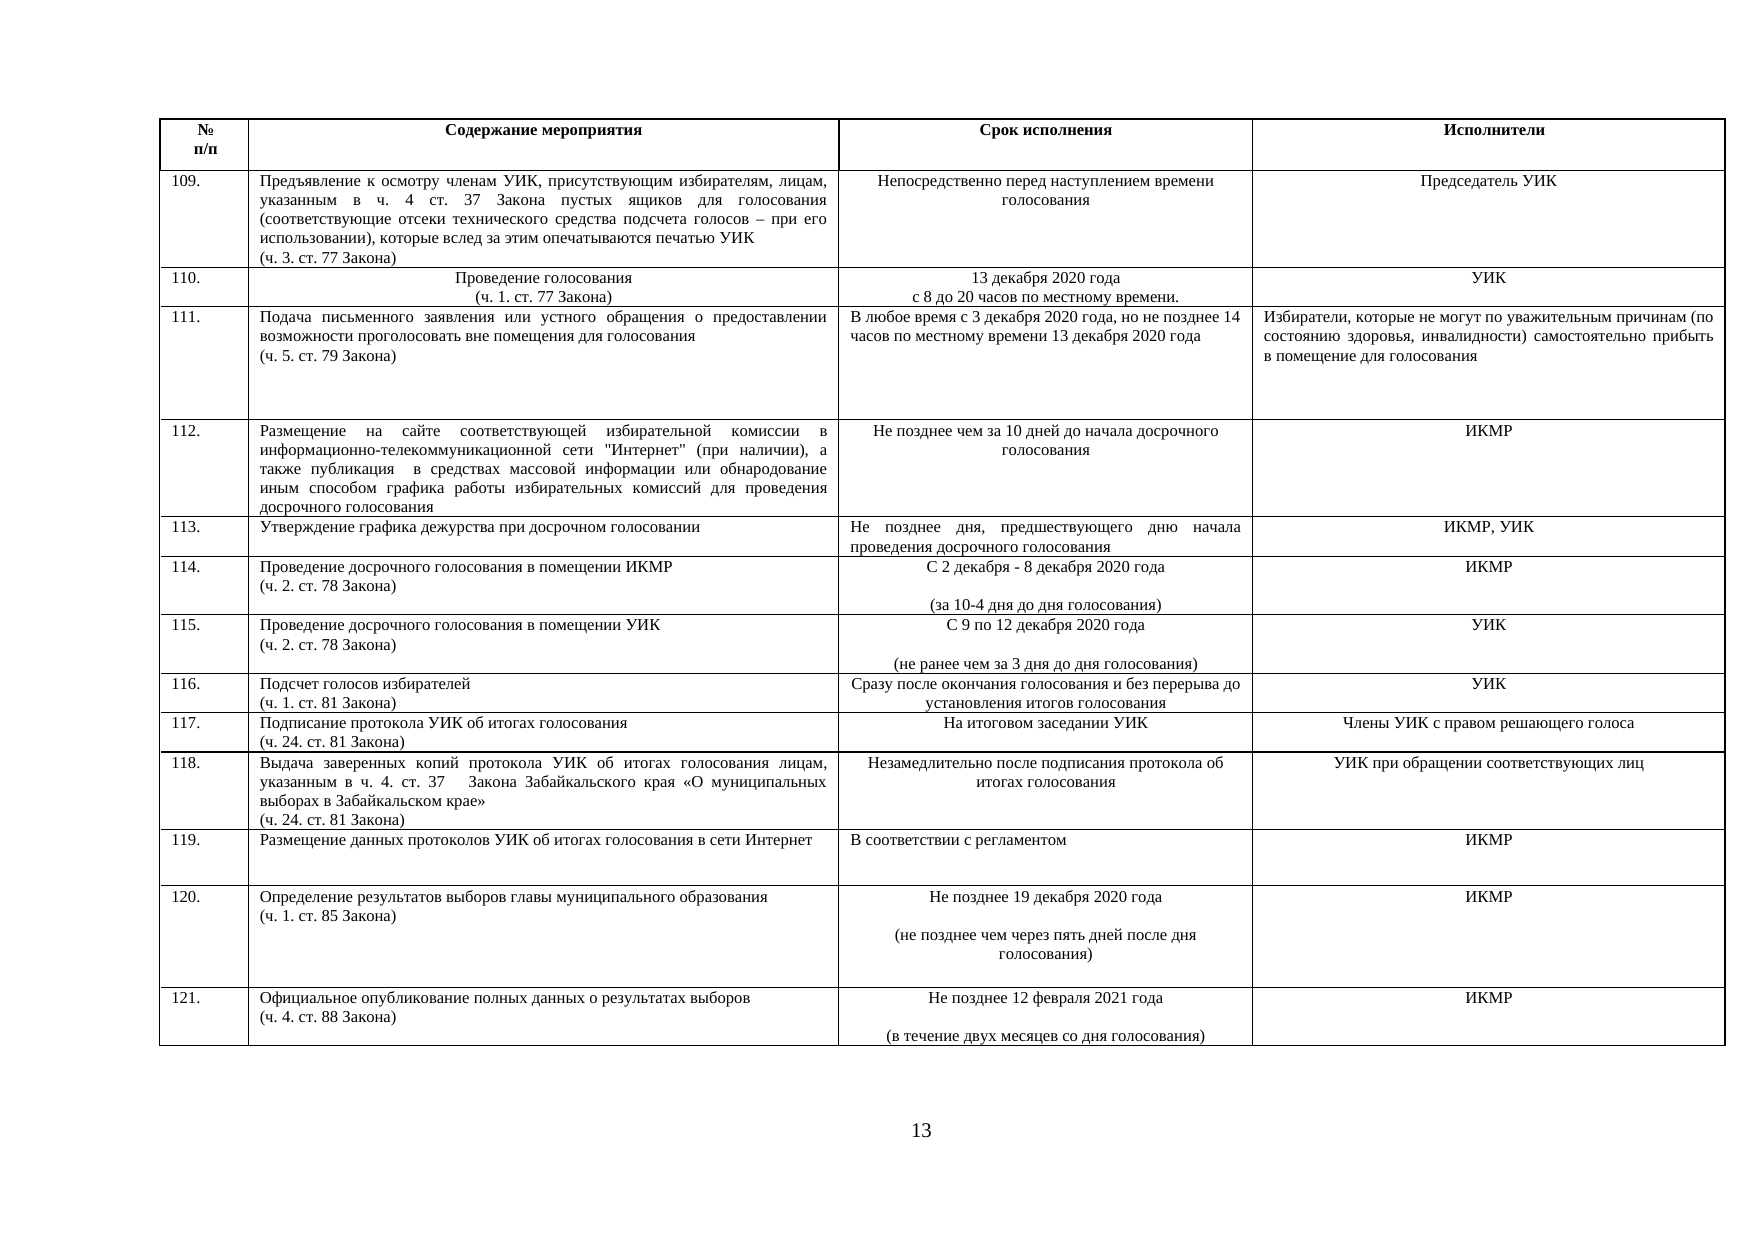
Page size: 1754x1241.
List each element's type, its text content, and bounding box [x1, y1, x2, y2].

table_cell ИКМР [1253, 830, 1724, 885]
table_cell [160, 615, 248, 673]
table_cell [160, 713, 248, 751]
table_cell С 2 декабря - 8 декабря 2020 года (за 10-4 дня до дня голосования) [839, 557, 1252, 614]
table_cell Размещение на сайте соответствующей избирательной комиссии в информационно-телекоммуникационной сети "Интернет" (при наличии), а также публикация в средствах массовой информации или обнародование иным способом графика работы избирательных комиссий для проведения досрочного голосования [249, 420, 838, 516]
table_cell На итоговом заседании УИК [839, 713, 1252, 751]
table_cell Подача письменного заявления или устного обращения о предоставлении возможности проголосовать вне помещения для голосования (ч. 5. ст. 79 Закона) [249, 307, 838, 419]
table_cell [160, 674, 248, 712]
table_header Исполнители [1253, 120, 1724, 170]
table_cell В соответствии с регламентом [839, 830, 1252, 885]
table_cell Утверждение графика дежурства при досрочном голосовании [249, 517, 838, 556]
table_cell Незамедлительно после подписания протокола об итогах голосования [839, 753, 1252, 829]
table_cell Не позднее 19 декабря 2020 года (не позднее чем через пять дней после дня голосования) [839, 886, 1252, 987]
table_header Срок исполнения [840, 120, 1252, 170]
table_cell В любое время с 3 декабря 2020 года, но не позднее 14 часов по местному времени 13 декабря 2020 года [839, 307, 1252, 419]
table_cell [160, 988, 248, 1045]
table_cell Подписание протокола УИК об итогах голосования (ч. 24. ст. 81 Закона) [249, 713, 838, 751]
table_cell [160, 420, 248, 516]
table_cell ИКМР, УИК [1253, 517, 1724, 556]
table_cell [160, 517, 248, 556]
table_cell Размещение данных протоколов УИК об итогах голосования в сети Интернет [249, 830, 838, 885]
table_cell Подсчет голосов избирателей (ч. 1. ст. 81 Закона) [249, 674, 838, 712]
table_cell [160, 171, 248, 267]
table_cell Непосредственно перед наступлением времени голосования [839, 171, 1252, 267]
table_cell ИКМР [1253, 557, 1724, 614]
table_cell ИКМР [1253, 886, 1724, 987]
table_cell 13 декабря 2020 года с 8 до 20 часов по местному времени. [839, 268, 1252, 306]
table_cell [160, 268, 248, 306]
table_cell Сразу после окончания голосования и без перерыва до установления итогов голосования [839, 674, 1252, 712]
table_cell Официальное опубликование полных данных о результатах выборов (ч. 4. ст. 88 Закона) [249, 988, 838, 1045]
table_cell Не позднее чем за 10 дней до начала досрочного голосования [839, 420, 1252, 516]
table_cell УИК [1253, 615, 1724, 673]
table_cell [160, 307, 248, 419]
table_cell УИК [1253, 268, 1724, 306]
table_cell Определение результатов выборов главы муниципального образования (ч. 1. ст. 85 Закона) [249, 886, 838, 987]
table_cell [160, 752, 248, 829]
table_cell ИКМР [1253, 420, 1724, 516]
table_cell Не позднее 12 февраля 2021 года (в течение двух месяцев со дня голосования) [839, 988, 1252, 1045]
table_cell Члены УИК с правом решающего голоса [1253, 713, 1724, 751]
table_cell Проведение голосования (ч. 1. ст. 77 Закона) [249, 268, 838, 306]
table_cell [160, 557, 248, 614]
table_cell ИКМР [1253, 988, 1724, 1045]
table_header Содержание мероприятия [249, 120, 838, 170]
table_cell Выдача заверенных копий протокола УИК об итогах голосования лицам, указанным в ч. 4. ст. 37 Закона Забайкальского края «О муниципальных выборах в Забайкальском крае» (ч. 24. ст. 81 Закона) [249, 753, 838, 829]
table_cell УИК [1253, 674, 1724, 712]
table_header № п/п [161, 120, 248, 170]
table_cell УИК при обращении соответствующих лиц [1253, 753, 1724, 829]
table_cell [160, 886, 248, 987]
table_cell С 9 по 12 декабря 2020 года (не ранее чем за 3 дня до дня голосования) [839, 615, 1252, 673]
table_cell Не позднее дня, предшествующего дню начала проведения досрочного голосования [839, 517, 1252, 556]
table_cell Предъявление к осмотру членам УИК, присутствующим избирателям, лицам, указанным в ч. 4 ст. 37 Закона пустых ящиков для голосования (соответствующие отсеки технического средства подсчета голосов – при его использовании), которые вслед за этим опечатываются печатью УИК (ч. 3. ст. 77 Закона) [249, 171, 838, 267]
table_cell Избиратели, которые не могут по уважительным причинам (по состоянию здоровья, инвалидности) самостоятельно прибыть в помещение для голосования [1253, 307, 1724, 419]
table_cell Проведение досрочного голосования в помещении УИК (ч. 2. ст. 78 Закона) [249, 615, 838, 673]
table_cell Проведение досрочного голосования в помещении ИКМР (ч. 2. ст. 78 Закона) [249, 557, 838, 614]
table_cell [160, 830, 248, 885]
table_cell Председатель УИК [1253, 171, 1724, 267]
